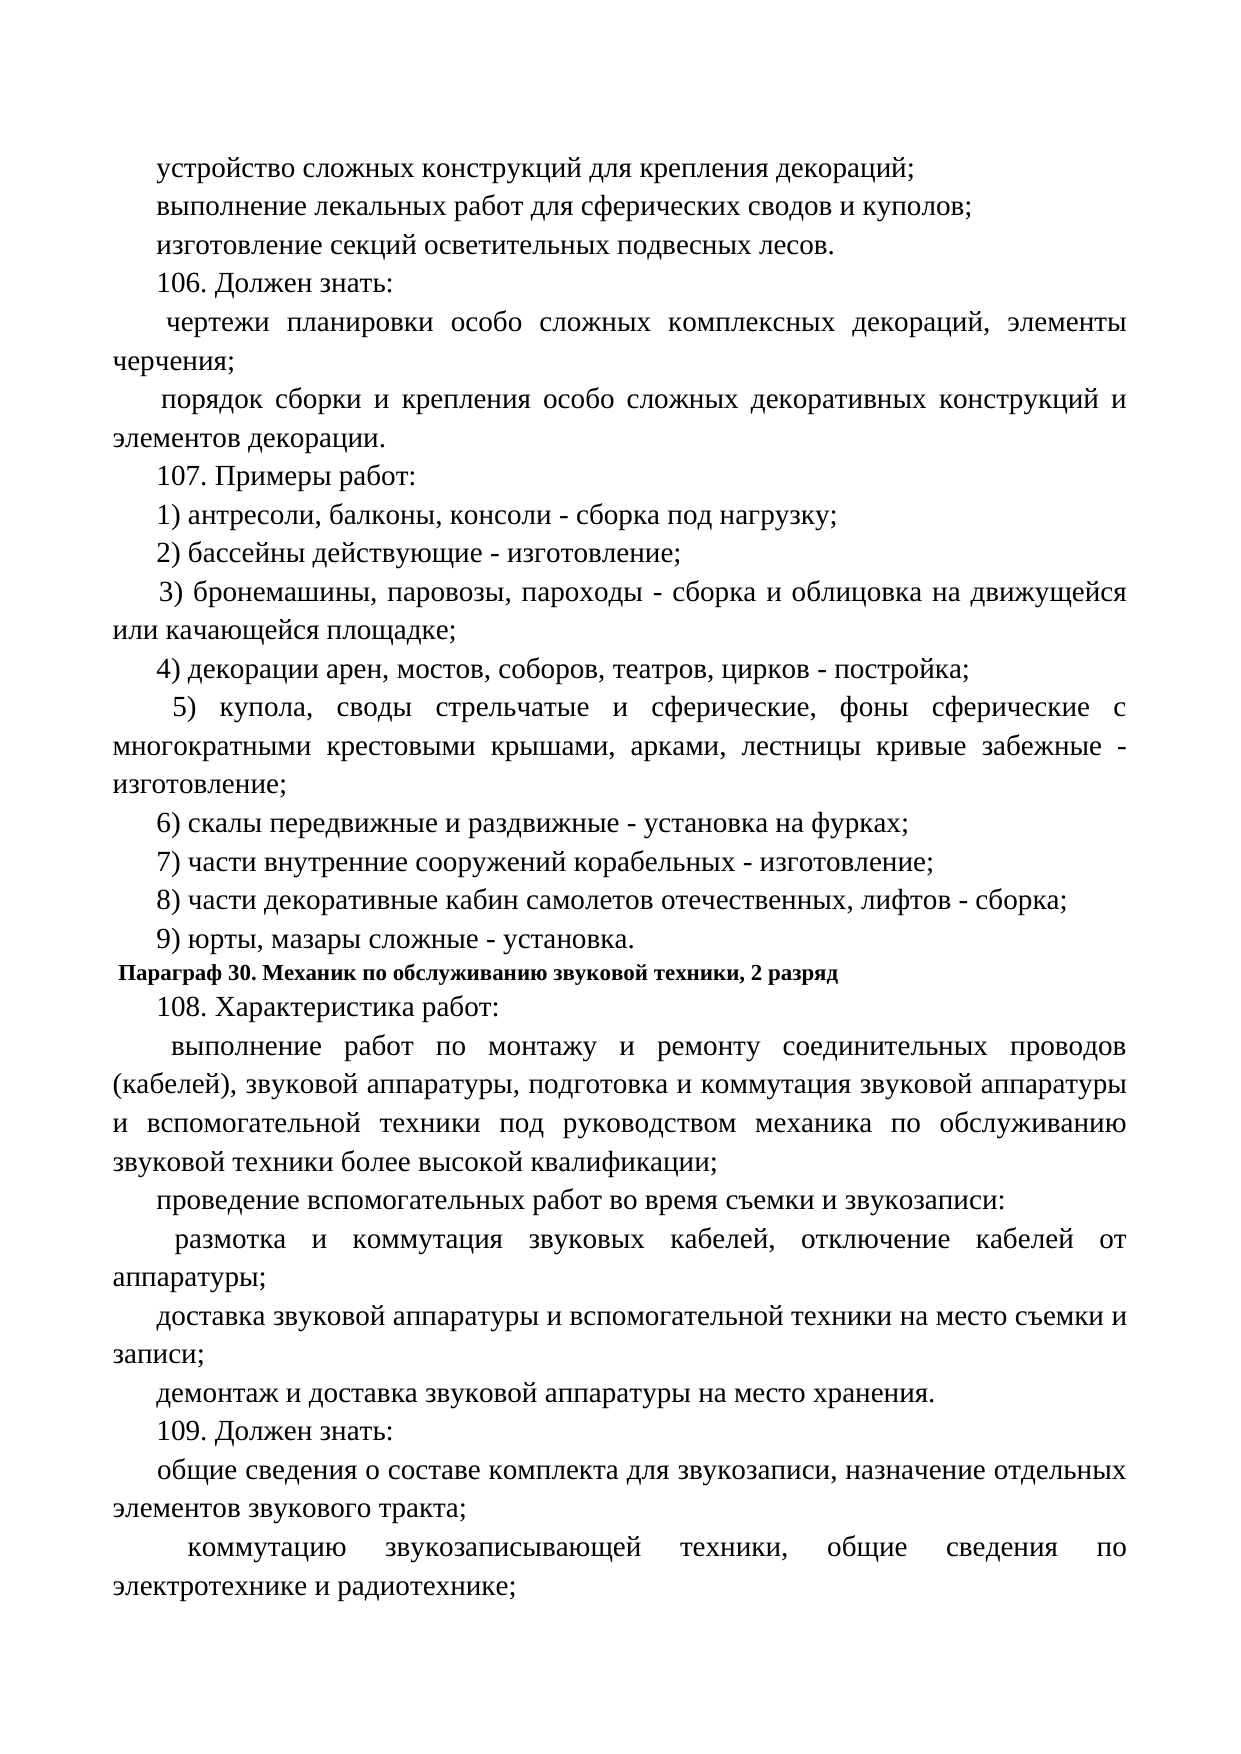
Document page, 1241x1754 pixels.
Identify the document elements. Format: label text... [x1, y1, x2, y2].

text 6) скалы передвижные и раздвижные - установка на фурках; [112, 805, 1128, 839]
text 2) бассейны действующие - изготовление; [112, 535, 1128, 569]
text устройство сложных конструкций для крепления декораций; [112, 150, 1128, 183]
text общие сведения о составе комплекта для звукозаписи, назначение отдельных элементов звукового тракта; [112, 1452, 1128, 1524]
text 8) части декоративные кабин самолетов отечественных, лифтов - сборка; [112, 882, 1128, 916]
text порядок сборки и крепления особо сложных декоративных конструкций и элементов декорации. [112, 381, 1128, 453]
text 108. Характеристика работ: [112, 989, 1128, 1023]
text 7) части внутренние сооружений корабельных - изготовление; [112, 844, 1128, 877]
text 1) антресоли, балконы, консоли - сборка под нагрузку; [112, 497, 1128, 530]
text демонтаж и доставка звуковой аппаратуры на место хранения. [112, 1375, 1128, 1408]
text Параграф 30. Механик по обслуживанию звуковой техники, 2 разряд [112, 959, 1128, 986]
text 9) юрты, мазары сложные - установка. [112, 921, 1128, 954]
text размотка и коммутация звуковых кабелей, отключение кабелей от аппаратуры; [112, 1221, 1128, 1293]
text 107. Примеры работ: [112, 458, 1128, 492]
text 4) декорации арен, мостов, соборов, театров, цирков - постройка; [112, 651, 1128, 684]
text проведение вспомогательных работ во время съемки и звукозаписи: [112, 1182, 1128, 1216]
text выполнение работ по монтажу и ремонту соединительных проводов (кабелей), звуковой аппаратуры, подготовка и коммутация звуковой аппаратуры и вспомогательной техники под руководством механика по обслуживанию звуковой техники более высокой квалификации; [112, 1028, 1128, 1177]
text 106. Должен знать: [112, 266, 1128, 299]
text 5) купола, своды стрельчатые и сферические, фоны сферические с многократными крестовыми крышами, арками, лестницы кривые забежные - изготовление; [112, 689, 1128, 800]
text чертежи планировки особо сложных комплексных декораций, элементы черчения; [112, 304, 1128, 376]
text 109. Должен знать: [112, 1413, 1128, 1447]
text коммутацию звукозаписывающей техники, общие сведения по электротехнике и радиотехнике; [112, 1529, 1128, 1601]
text изготовление секций осветительных подвесных лесов. [112, 227, 1128, 261]
text выполнение лекальных работ для сферических сводов и куполов; [112, 188, 1128, 222]
text доставка звуковой аппаратуры и вспомогательной техники на место съемки и записи; [112, 1298, 1128, 1370]
text 3) бронемашины, паровозы, пароходы - сборка и облицовка на движущейся или качающейся площадке; [112, 574, 1128, 646]
